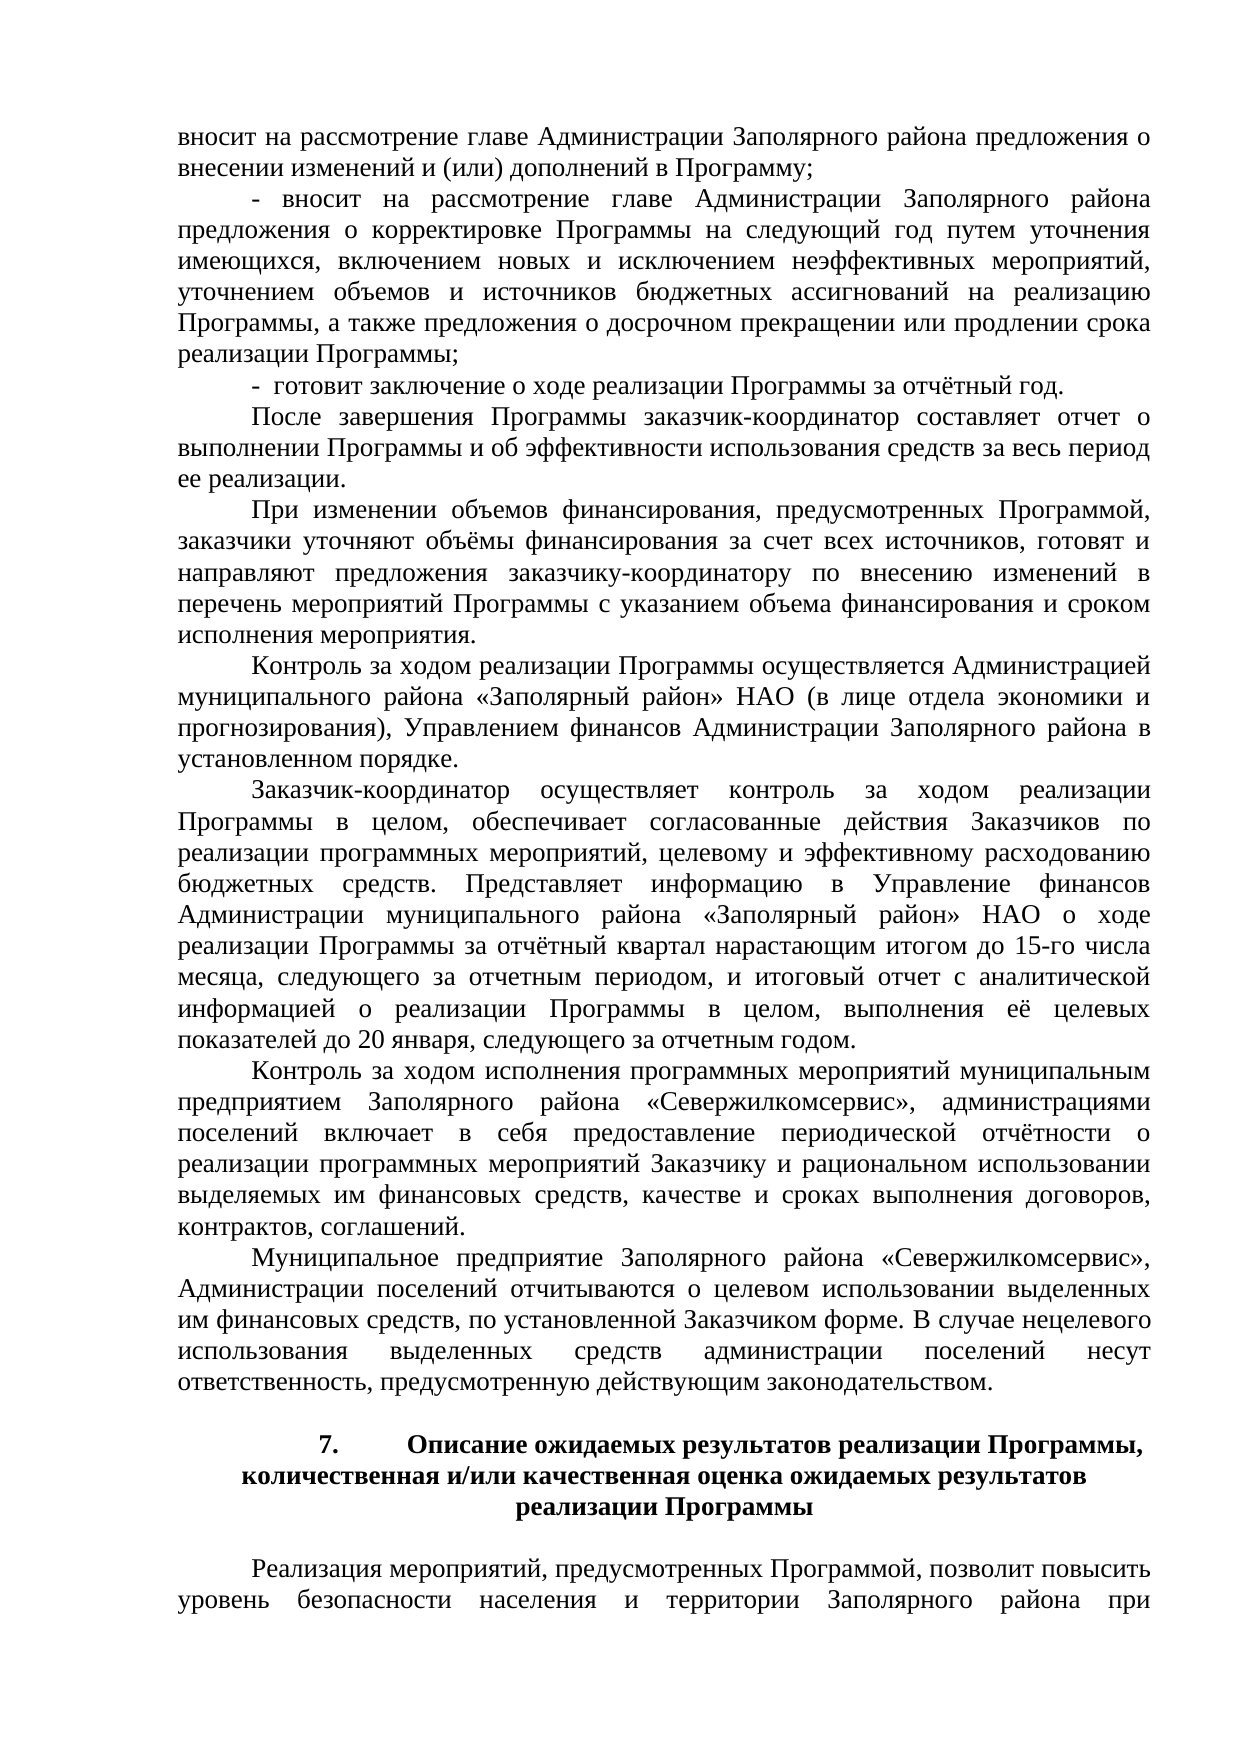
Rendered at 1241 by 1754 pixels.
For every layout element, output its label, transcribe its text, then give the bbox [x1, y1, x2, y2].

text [177, 119, 1152, 182]
text Контроль за ходом реализации Программы осуществляется Администрацией муниципального района «Заполярный район» НАО (в лице отдела экономики и прогнозирования), Управлением финансов Администрации Заполярного района в установленном порядке. [177, 649, 1152, 774]
text Муниципальное предприятие Заполярного района «Севержилкомсервис», Администрации поселений отчитываются о целевом использовании выделенных им финансовых средств, по установленной Заказчиком форме. В случае нецелевого использования выделенных средств администрации поселений несут ответственность, предусмотренную действующим законодательством. [177, 1241, 1152, 1397]
text При изменении объемов финансирования, предусмотренных Программой, заказчики уточняют объёмы финансирования за счет всех источников, готовят и направляют предложения заказчику-координатору по внесению изменений в перечень мероприятий Программы с указанием объема финансирования и сроком исполнения мероприятия. [177, 493, 1152, 649]
text Контроль за ходом исполнения программных мероприятий муниципальным предприятием Заполярного района «Севержилкомсервис», администрациями поселений включает в себя предоставление периодической отчётности о реализации программных мероприятий Заказчику и рациональном использовании выделяемых им финансовых средств, качестве и сроках выполнения договоров, контрактов, соглашений. [177, 1054, 1152, 1241]
text - вносит на рассмотрение главе Администрации Заполярного района предложения о корректировке Программы на следующий год путем уточнения имеющихся, включением новых и исключением неэффективных мероприятий, уточнением объемов и источников бюджетных ассигнований на реализацию Программы, а также предложения о досрочном прекращении или продлении срока реализации Программы; [177, 182, 1152, 369]
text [177, 1552, 1152, 1614]
list Описание ожидаемых результатов реализации Программы, количественная и/или качественная оценка ожидаемых результатов реализации Программы [177, 1428, 1152, 1521]
text Заказчик-координатор осуществляет контроль за ходом реализации Программы в целом, обеспечивает согласованные действия Заказчиков по реализации программных мероприятий, целевому и эффективному расходованию бюджетных средств. Представляет информацию в Управление финансов Администрации муниципального района «Заполярный район» НАО о ходе реализации Программы за отчётный квартал нарастающим итогом до 15-го числа месяца, следующего за отчетным периодом, и итоговый отчет с аналитической информацией о реализации Программы в целом, выполнения её целевых показателей до 20 января, следующего за отчетным годом. [177, 774, 1152, 1054]
text - готовит заключение о ходе реализации Программы за отчётный год. [177, 369, 1152, 400]
text После завершения Программы заказчик-координатор составляет отчет о выполнении Программы и об эффективности использования средств за весь период ее реализации. [177, 400, 1152, 493]
